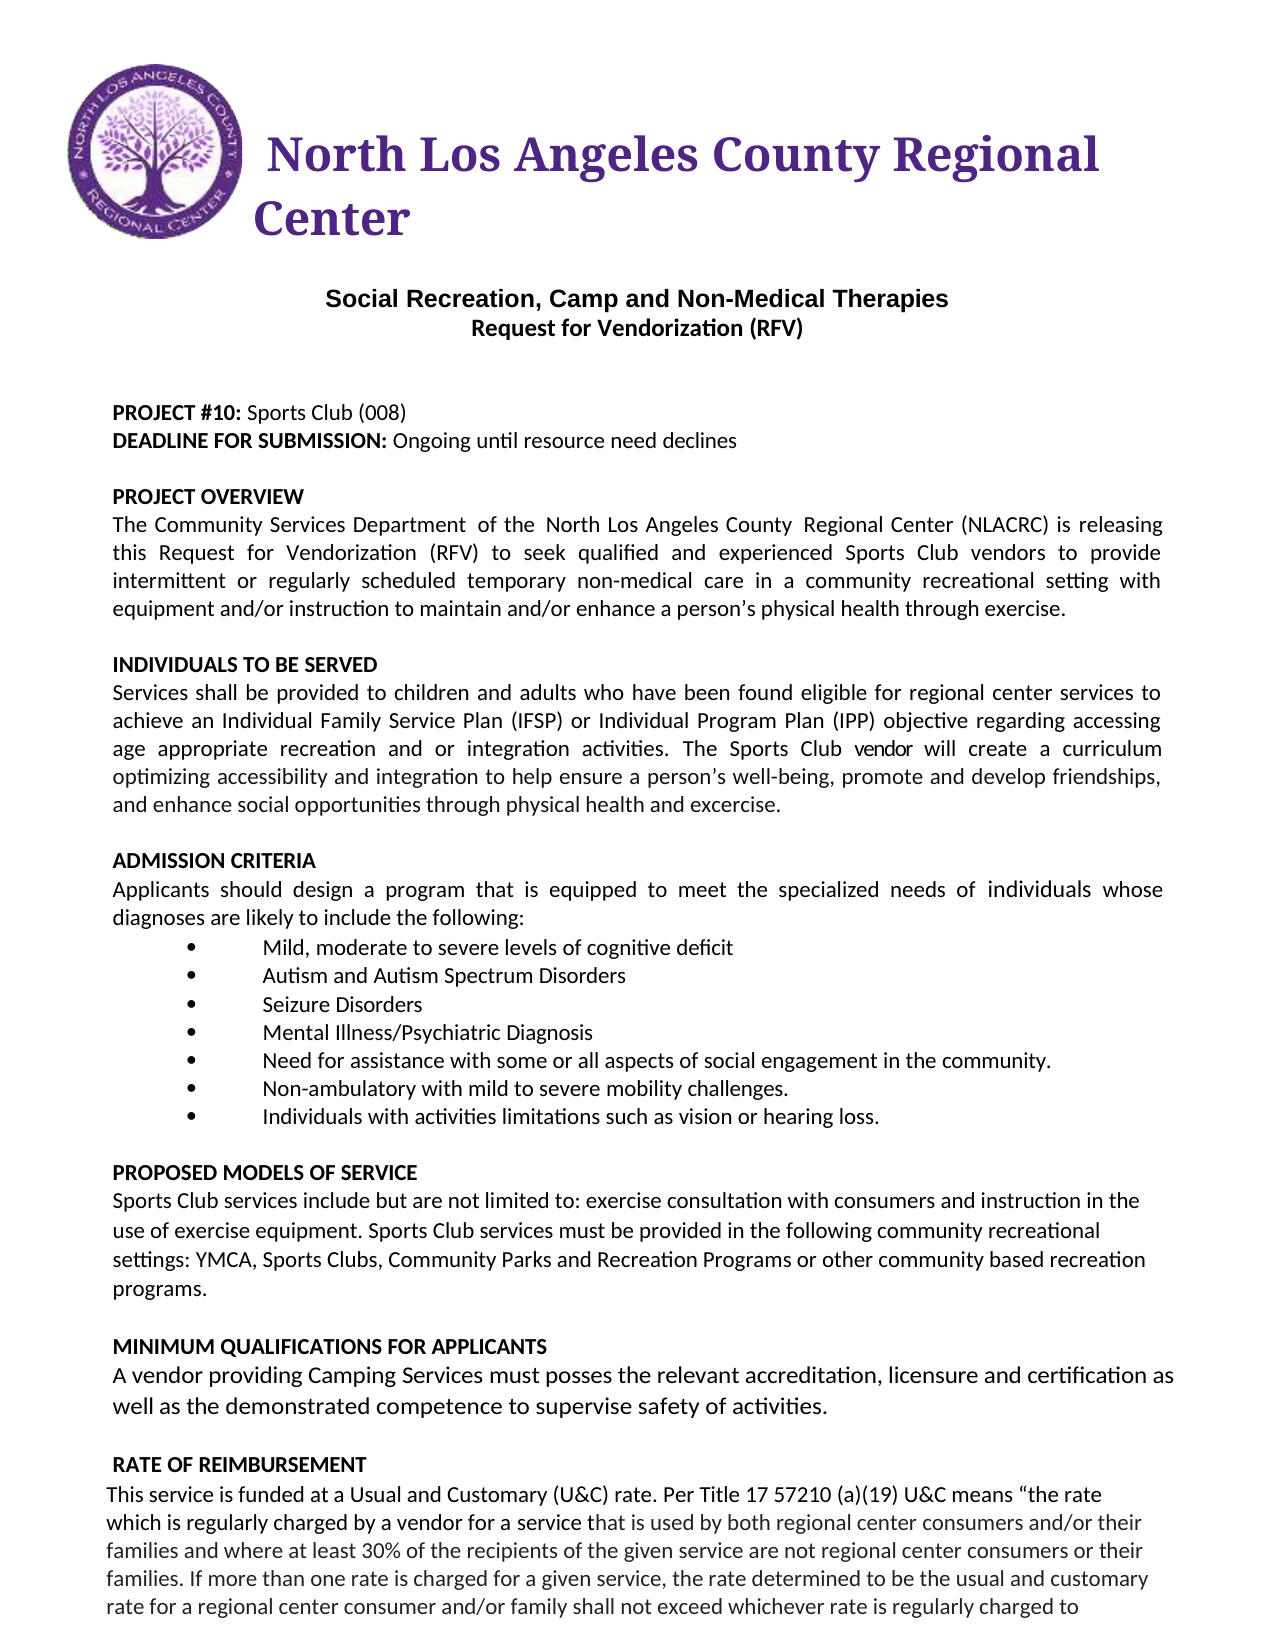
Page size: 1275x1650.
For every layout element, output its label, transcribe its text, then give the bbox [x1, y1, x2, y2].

list Seizure Disorders [187, 990, 1175, 1018]
subtitle Social Recreation, Camp and Non-Medical Therapies [324, 285, 950, 313]
text DEADLINE FOR SUBMISSION: Ongoing until resource need declines [112, 427, 1175, 455]
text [106, 1480, 1161, 1620]
subtitle RATE OF REIMBURSEMENT [112, 1450, 1175, 1478]
subtitle PROPOSED MODELS OF SERVICE [112, 1158, 1175, 1186]
list Mild, moderate to severe levels of cognitive deficit [187, 932, 1175, 961]
text A vendor providing Camping Services must posses the relevant accreditation, licensure and certification as well as the demonstrated competence to supervise safety of activities. [112, 1360, 1175, 1421]
subtitle PROJECT OVERVIEW [112, 482, 1175, 510]
list Individuals with activities limitations such as vision or hearing loss. [187, 1102, 1175, 1130]
text Request for Vendorization (RFV) [324, 313, 950, 342]
text Applicants should design a program that is equipped to meet the specialized needs of individuals whose diagnoses are likely to include the following: [112, 874, 1163, 932]
text PROJECT #10: Sports Club (008) [112, 398, 1175, 426]
text The Community Services Department of the North Los Angeles County Regional Center (NLACRC) is releasing this Request for Vendorization (RFV) to seek qualified and experienced Sports Club vendors to provide intermittent or regularly scheduled temporary non-medical care in a community recreational setting with equipment and/or instruction to maintain and/or enhance a person’s physical health through exercise. [112, 510, 1163, 622]
text MINIMUM QUALIFICATIONS FOR APPLICANTS [112, 1332, 1175, 1360]
text Sports Club services include but are not limited to: exercise consultation with consumers and instruction in the use of exercise equipment. Sports Club services must be provided in the following community recreational settings: YMCA, Sports Clubs, Community Parks and Recreation Programs or other community based recreation programs. [112, 1186, 1171, 1302]
subtitle INDIVIDUALS TO BE SERVED [112, 650, 1175, 678]
list Autism and Autism Spectrum Disorders [187, 961, 1175, 990]
list Mental Illness/Psychiatric Diagnosis [187, 1018, 1175, 1046]
subtitle North Los Angeles County Regional Center [252, 121, 1175, 249]
list Non-ambulatory with mild to severe mobility challenges. [187, 1074, 1175, 1102]
list Need for assistance with some or all aspects of social engagement in the community. [187, 1046, 1175, 1074]
picture [67, 64, 243, 239]
text Services shall be provided to children and adults who have been found eligible for regional center services to achieve an Individual Family Service Plan (IFSP) or Individual Program Plan (IPP) objective regarding accessing age appropriate recreation and or integration activities. The Sports Club vendor will create a curriculum optimizing accessibility and integration to help ensure a person’s well-being, promote and develop friendships, and enhance social opportunities through physical health and excercise. [112, 678, 1163, 818]
subtitle ADMISSION CRITERIA [112, 846, 1175, 874]
